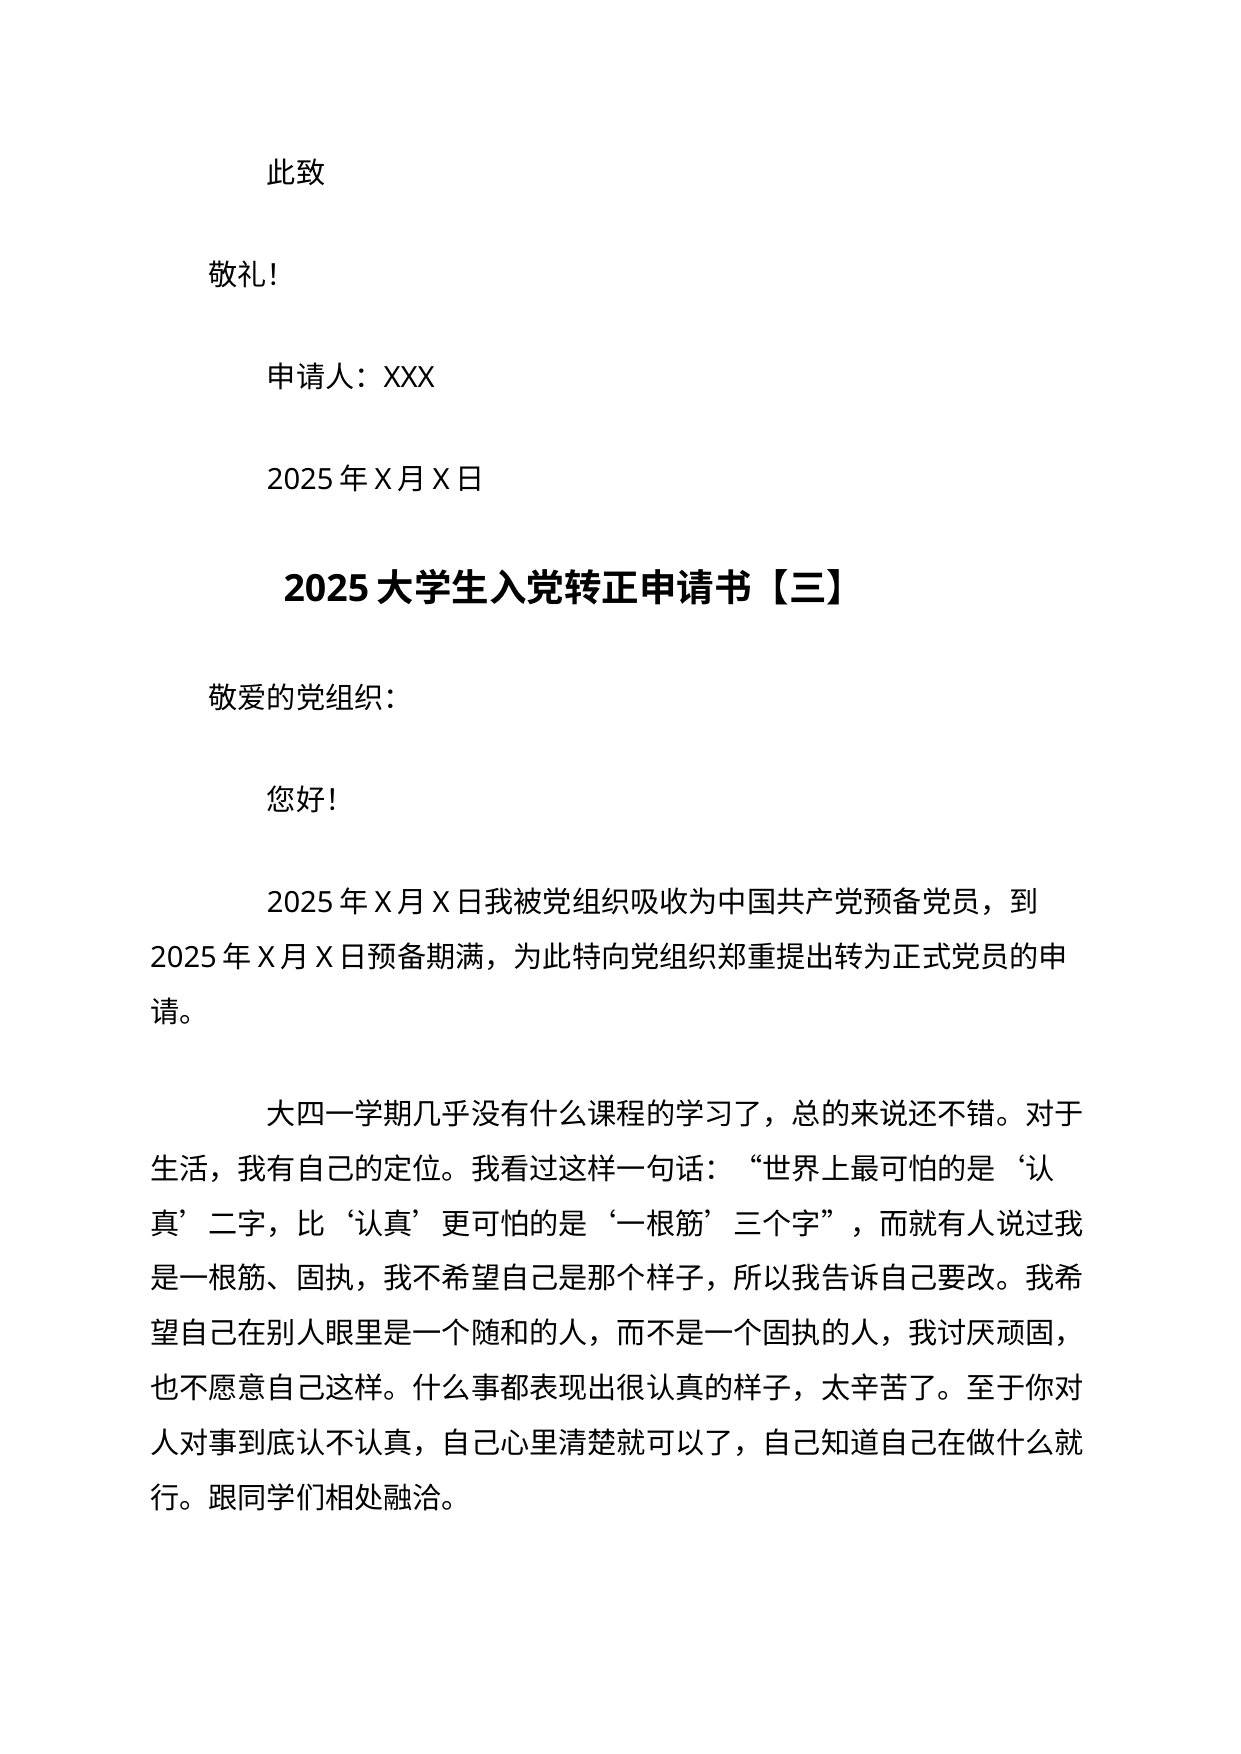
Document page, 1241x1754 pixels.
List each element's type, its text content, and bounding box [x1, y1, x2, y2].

text 2025年X月X日我被党组织吸收为中国共产党预备党员，到 2025年X月X日预备期满，为此特向党组织郑重提出转为正式党员的申请。 [150, 879, 1090, 1031]
text 大四一学期几乎没有什么课程的学习了，总的来说还不错。对于生活，我有自己的定位。我看过这样一句话：“世界上最可怕的是‘认真’二字，比‘认真’更可怕的是‘一根筋’三个字”，而就有人说过我是一根筋、固执，我不希望自己是那个样子，所以我告诉自己要改。我希望自己在别人眼里是一个随和的人，而不是一个固执的人，我讨厌顽固，也不愿意自己这样。什么事都表现出很认真的样子，太辛苦了。至于你对人对事到底认不认真，自己心里清楚就可以了，自己知道自己在做什么就行。跟同学们相处融洽。 [150, 1090, 1090, 1517]
text 此致 [150, 150, 1090, 192]
text 敬礼！ [150, 252, 1090, 294]
text 2025大学生入党转正申请书【三】 [150, 557, 1090, 612]
text 敬爱的党组织： [150, 675, 1090, 717]
text 您好！ [150, 777, 1090, 819]
text 2025年X月X日 [150, 456, 1090, 498]
text 申请人：XXX [150, 353, 1090, 396]
